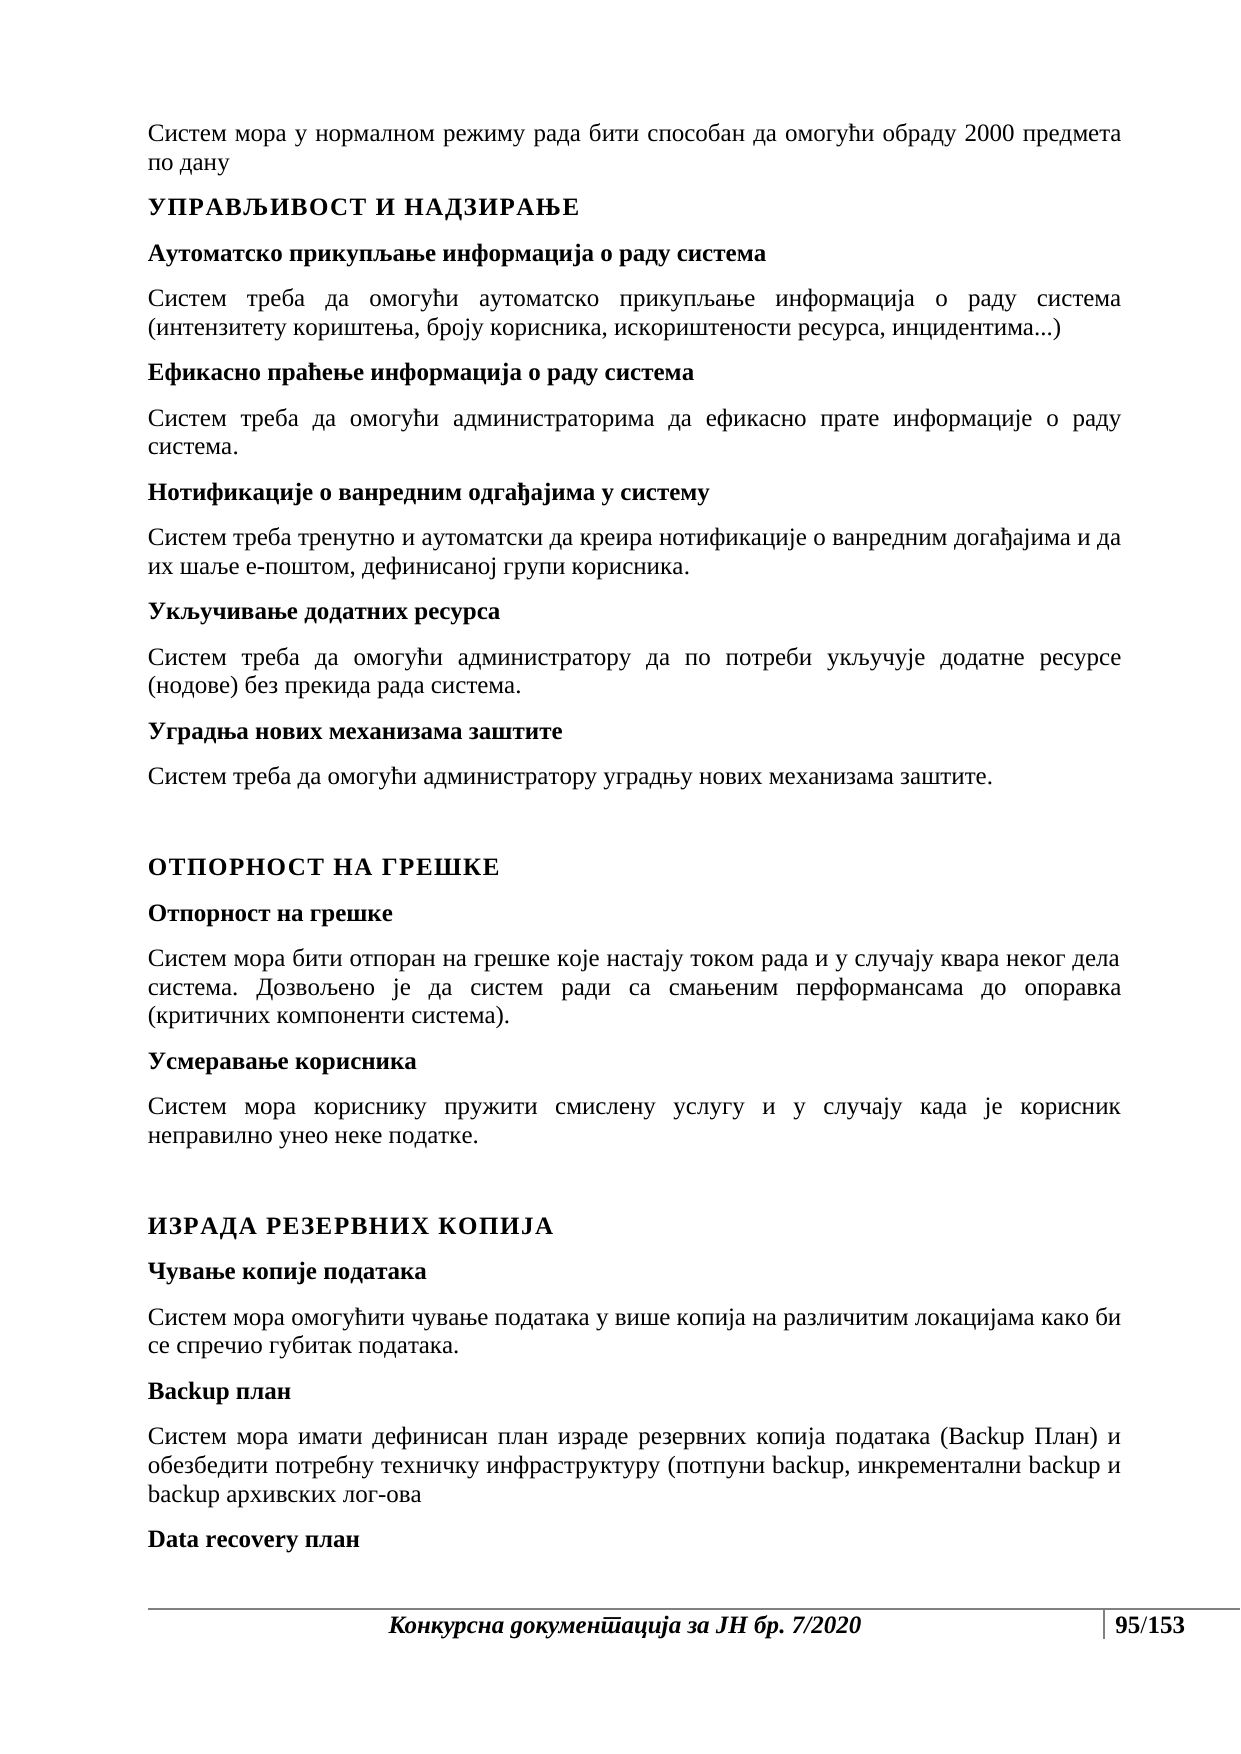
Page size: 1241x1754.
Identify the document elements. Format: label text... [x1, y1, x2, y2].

text Систем треба да омогући администратору уградњу нових механизама заштите. [148, 761, 1122, 790]
text Систем мора у нормалном режиму рада бити способан да омогући обраду 2000 предмета по дану [148, 118, 1122, 176]
text Систем мора омогућити чување података у више копија на различитим локацијама како би се спречио губитак података. [148, 1302, 1122, 1359]
text Уградња нових механизама заштите [148, 716, 1122, 745]
text Укључивање додатних ресурса [148, 596, 1122, 625]
text Управљивост и надзирање [148, 192, 1122, 221]
text Ефикасно праћење информација о раду система [148, 357, 1122, 386]
text Систем мора бити отпоран на грешке које настају током рада и у случају квара неког дела система. Дозвољено је да систем ради са смањеним перформансама до опоравка (критичних компоненти система). [148, 943, 1122, 1029]
text Израда резервних копија [148, 1211, 1122, 1240]
text Отпорност на грешке [148, 852, 1122, 881]
text Data recovery план [148, 1524, 1122, 1553]
text Систем треба да омогући администраторима да ефикасно прате информације о раду система. [148, 403, 1122, 460]
text Отпорност на грешке [148, 898, 1122, 926]
text Систем треба да омогући аутоматско прикупљање информација о раду система (интензитету кориштења, броју корисника, искориштености ресурса, инцидентима...) [148, 283, 1122, 341]
text Систем мора кориснику пружити смислену услугу и у случају када је корисник неправилно унео неке податке. [148, 1091, 1122, 1149]
text Чување копије података [148, 1256, 1122, 1285]
text Нотификације о ванредним одгађајима у систему [148, 477, 1122, 506]
text Систем мора имати дефинисан план израде резервних копија података (Backup План) и обезбедити потребну техничку инфраструктуру (потпуни backup, инкрементални backup и backup архивских лог-ова [148, 1421, 1122, 1508]
text Усмеравање корисника [148, 1046, 1122, 1075]
text Систем треба да омогући администратору да по потреби укључује додатне ресурсе (нодове) без прекида рада система. [148, 642, 1122, 699]
text Аутоматско прикупљање информација о раду система [148, 238, 1122, 266]
text Систем треба тренутно и аутоматски да креира нотификације о ванредним догађајима и да их шаље е-поштом, дефинисаној групи корисника. [148, 522, 1122, 580]
text Backup план [148, 1376, 1122, 1405]
